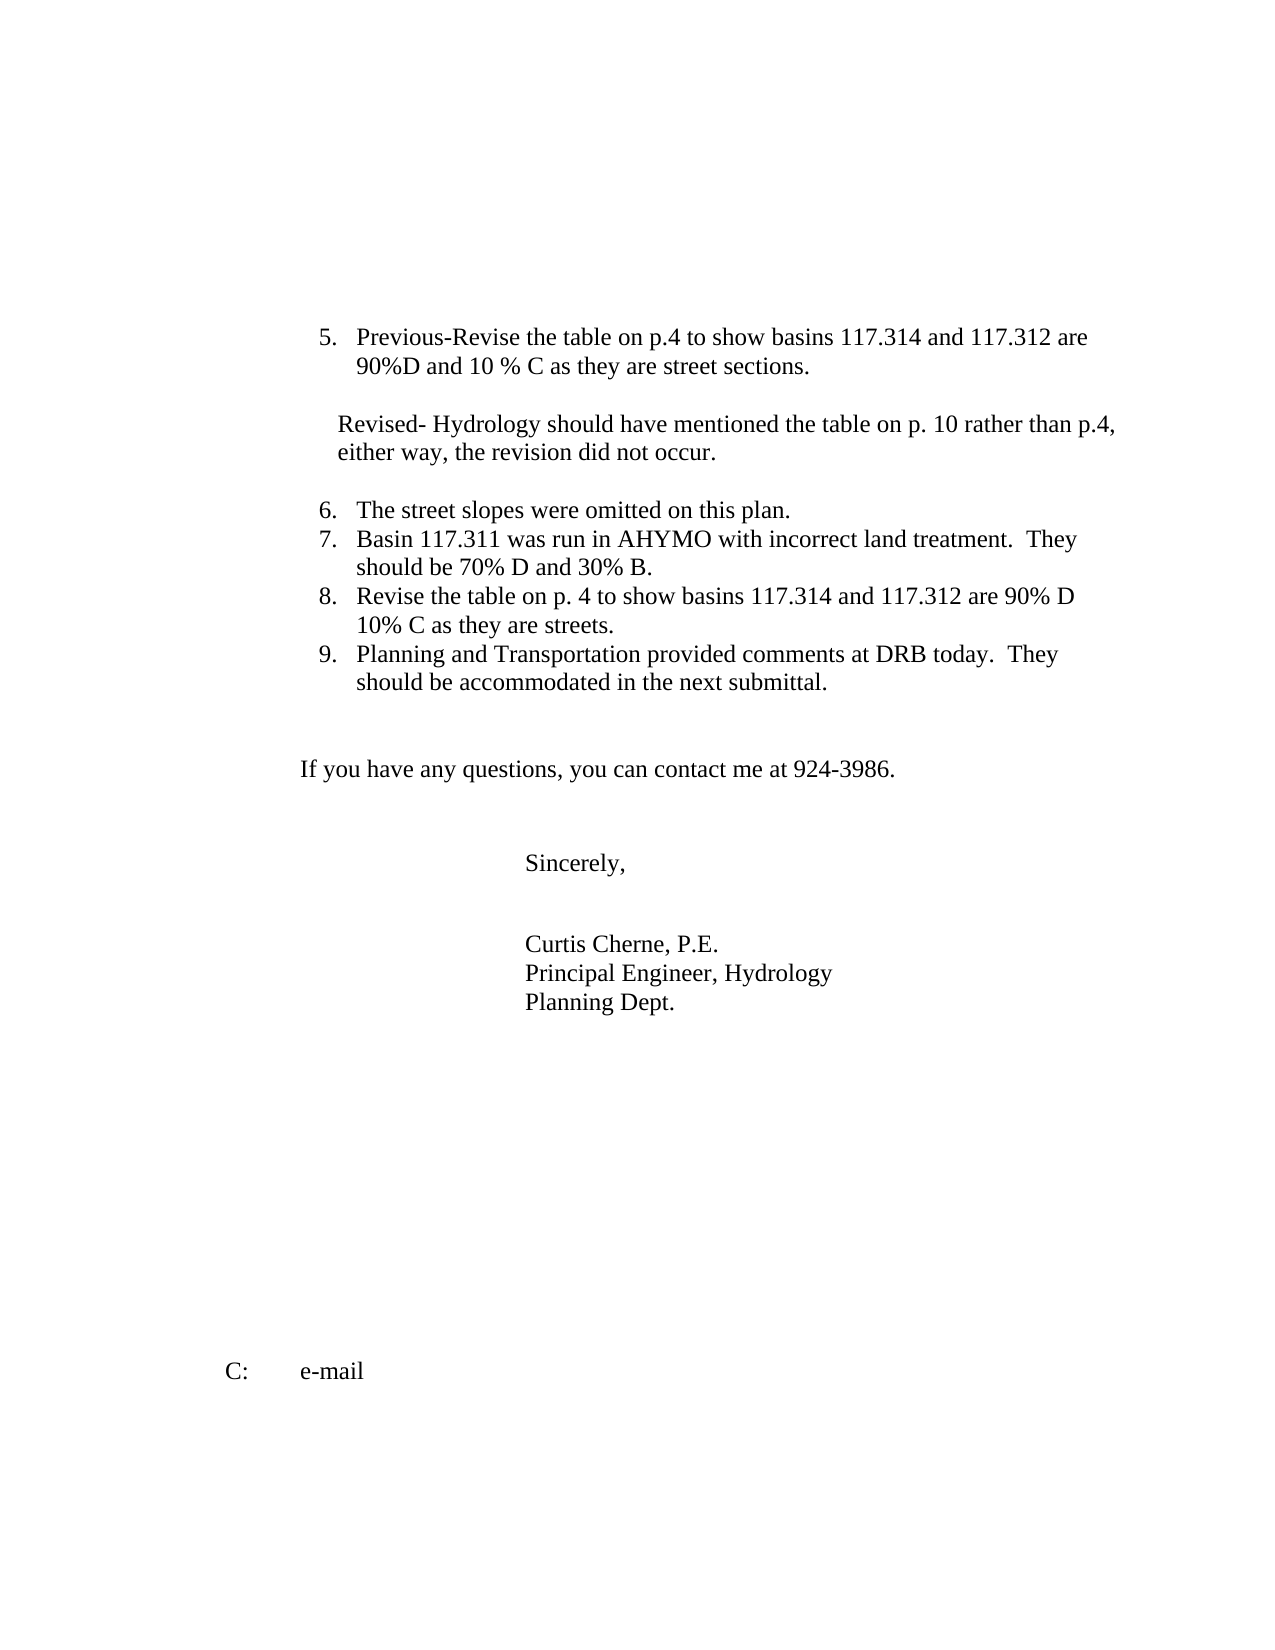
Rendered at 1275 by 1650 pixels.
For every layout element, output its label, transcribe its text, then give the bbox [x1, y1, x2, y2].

text C: e-mail [225, 1356, 1125, 1385]
list The street slopes were omitted on this plan. [319, 495, 1125, 524]
list Planning and Transportation provided comments at DRB today. They should be accommodated in the next submittal. [319, 639, 1125, 696]
list Revise the table on p. 4 to show basins 117.314 and 117.312 are 90% D 10% C as they are streets. [319, 581, 1125, 639]
text Principal Engineer, Hydrology [225, 958, 1125, 987]
text Revised- Hydrology should have mentioned the table on p. 10 rather than p.4, either way, the revision did not occur. [337, 409, 1125, 466]
text Curtis Cherne, P.E. [225, 929, 1125, 958]
list Basin 117.311 was run in AHYMO with incorrect land treatment. They should be 70% D and 30% B. [319, 524, 1125, 581]
text Planning Dept. [225, 987, 1125, 1016]
text If you have any questions, you can contact me at 924-3986. [225, 754, 1125, 782]
list Previous-Revise the table on p.4 to show basins 117.314 and 117.312 are 90%D and 10 % C as they are street sections. [319, 322, 1125, 380]
text Sincerely, [225, 848, 1125, 877]
